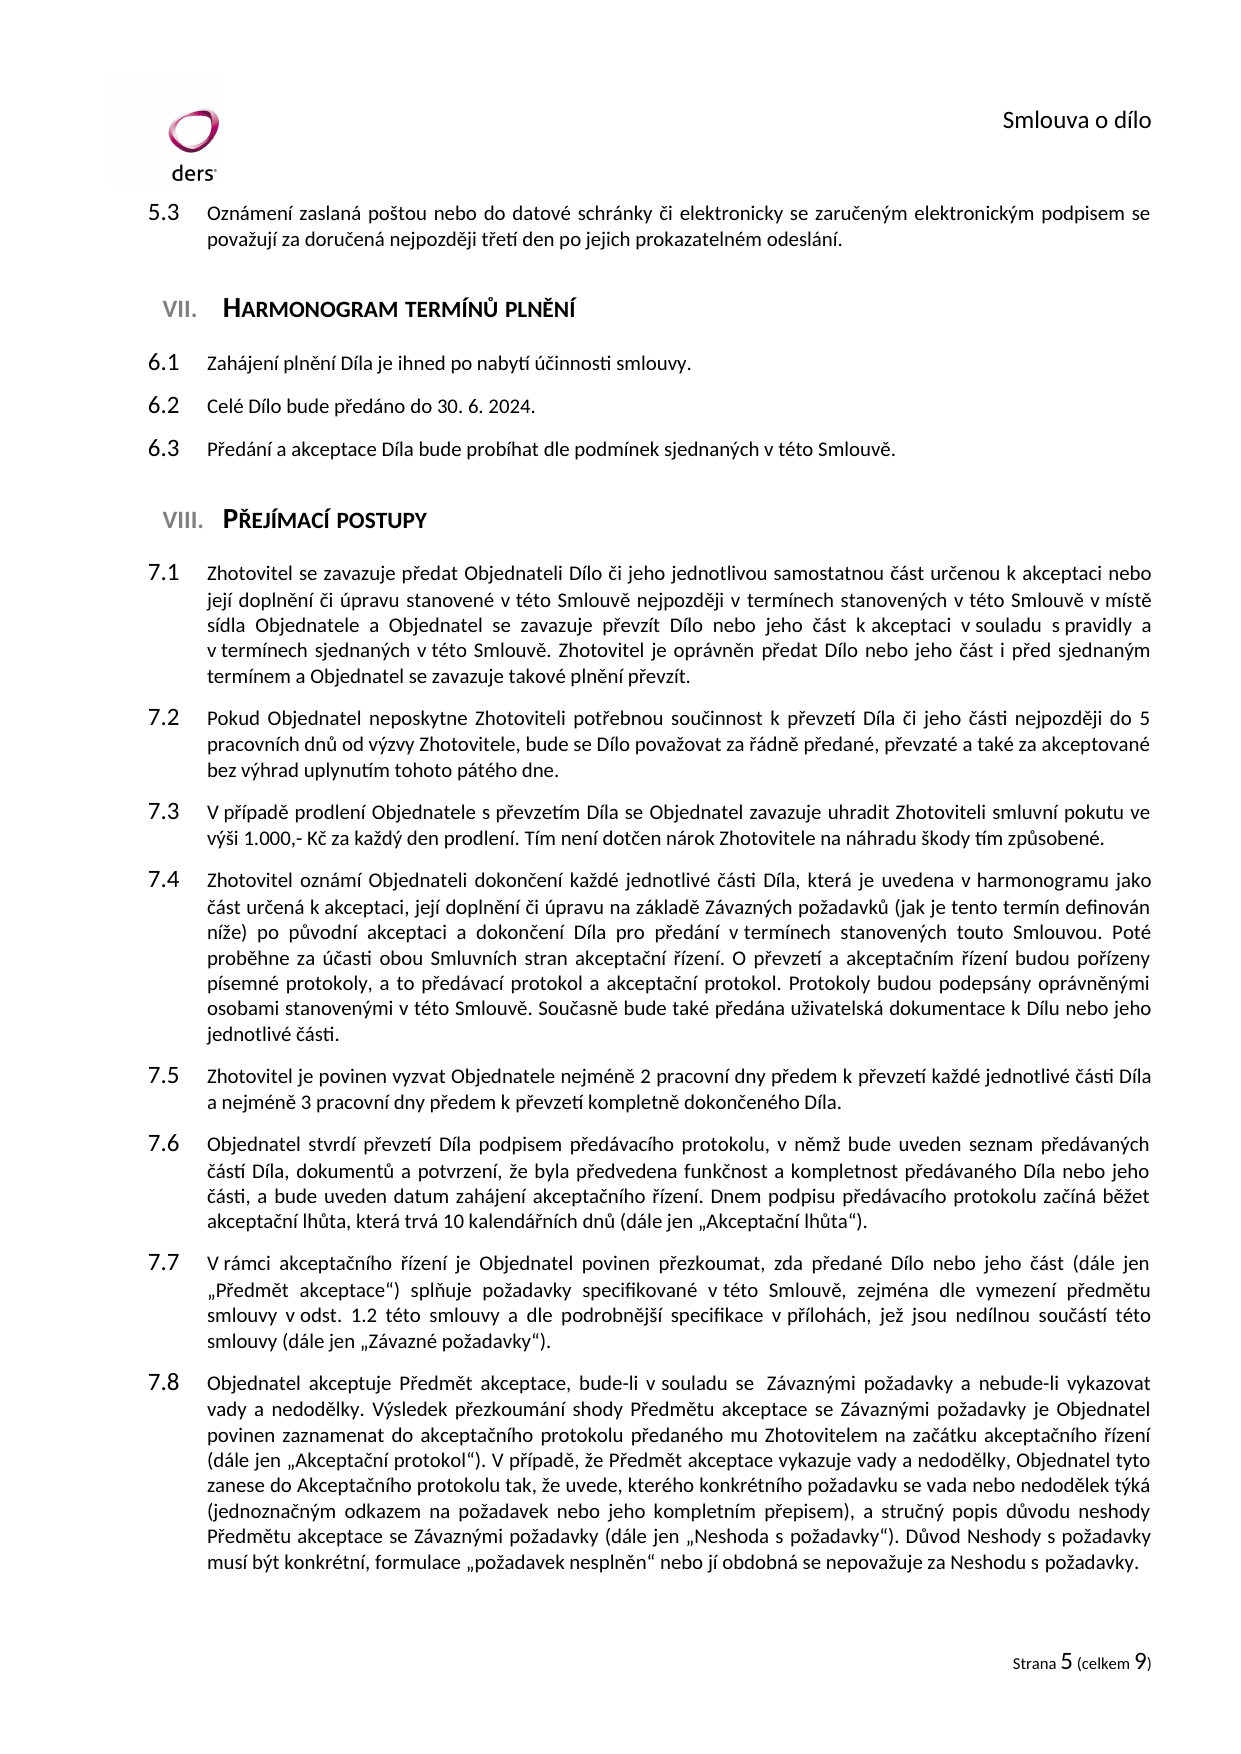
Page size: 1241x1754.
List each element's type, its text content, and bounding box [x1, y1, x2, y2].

list V rámci akceptačního řízení je Objednatel povinen přezkoumat, zda předané Dílo nebo jeho část (dále jen „Předmět akceptace“) splňuje požadavky specifikované v této Smlouvě, zejména dle vymezení předmětu smlouvy v odst. 1.2 této smlouvy a dle podrobnější specifikace v přílohách, jež jsou nedílnou součástí této smlouvy (dále jen „Závazné požadavky“). [148, 1247, 1152, 1353]
list Pokud Objednatel neposkytne Zhotoviteli potřebnou součinnost k převzetí Díla či jeho části nejpozději do 5 pracovních dnů od výzvy Zhotovitele, bude se Dílo považovat za řádně předané, převzaté a také za akceptované bez výhrad uplynutím tohoto pátého dne. [148, 701, 1152, 782]
picture [110, 73, 222, 186]
list Zhotovitel oznámí Objednateli dokončení každé jednotlivé části Díla, která je uvedena v harmonogramu jako část určená k akceptaci, její doplnění či úpravu na základě Závazných požadavků (jak je tento termín definován níže) po původní akceptaci a dokončení Díla pro předání v termínech stanovených touto Smlouvou. Poté proběhne za účasti obou Smluvních stran akceptační řízení. O převzetí a akceptačním řízení budou pořízeny písemné protokoly, a to předávací protokol a akceptační protokol. Protokoly budou podepsány oprávněnými osobami stanovenými v této Smlouvě. Současně bude také předána uživatelská dokumentace k Dílu nebo jeho jednotlivé části. [148, 863, 1152, 1046]
list Celé Dílo bude předáno do 30. 6. 2024. [148, 389, 1152, 419]
list Harmonogram termínů plnění [162, 289, 1152, 327]
list Předání a akceptace Díla bude probíhat dle podmínek sjednaných v této Smlouvě. [148, 432, 1152, 462]
list Zahájení plnění Díla je ihned po nabytí účinnosti smlouvy. [148, 346, 1152, 376]
list Zhotovitel je povinen vyzvat Objednatele nejméně 2 pracovní dny předem k převzetí každé jednotlivé části Díla a nejméně 3 pracovní dny předem k převzetí kompletně dokončeného Díla. [148, 1059, 1152, 1115]
list Zhotovitel se zavazuje předat Objednateli Dílo či jeho jednotlivou samostatnou část určenou k akceptaci nebo její doplnění či úpravu stanovené v této Smlouvě nejpozději v termínech stanovených v této Smlouvě v místě sídla Objednatele a Objednatel se zavazuje převzít Dílo nebo jeho část k akceptaci v souladu s pravidly a v termínech sjednaných v této Smlouvě. Zhotovitel je oprávněn předat Dílo nebo jeho část i před sjednaným termínem a Objednatel se zavazuje takové plnění převzít. [148, 556, 1152, 688]
list Objednatel stvrdí převzetí Díla podpisem předávacího protokolu, v němž bude uveden seznam předávaných částí Díla, dokumentů a potvrzení, že byla předvedena funkčnost a kompletnost předávaného Díla nebo jeho části, a bude uveden datum zahájení akceptačního řízení. Dnem podpisu předávacího protokolu začíná běžet akceptační lhůta, která trvá 10 kalendářních dnů (dále jen „Akceptační lhůta“). [148, 1127, 1152, 1234]
list Objednatel akceptuje Předmět akceptace, bude-li v souladu se Závaznými požadavky a nebude-li vykazovat vady a nedodělky. Výsledek přezkoumání shody Předmětu akceptace se Závaznými požadavky je Objednatel povinen zaznamenat do akceptačního protokolu předaného mu Zhotovitelem na začátku akceptačního řízení (dále jen „Akceptační protokol“). V případě, že Předmět akceptace vykazuje vady a nedodělky, Objednatel tyto zanese do Akceptačního protokolu tak, že uvede, kterého konkrétního požadavku se vada nebo nedodělek týká (jednoznačným odkazem na požadavek nebo jeho kompletním přepisem), a stručný popis důvodu neshody Předmětu akceptace se Závaznými požadavky (dále jen „Neshoda s požadavky“). Důvod Neshody s požadavky musí být konkrétní, formulace „požadavek nesplněn“ nebo jí obdobná se nepovažuje za Neshodu s požadavky. [148, 1366, 1152, 1574]
list Oznámení zaslaná poštou nebo do datové schránky či elektronicky se zaručeným elektronickým podpisem se považují za doručená nejpozději třetí den po jejich prokazatelném odeslání. [148, 196, 1152, 252]
list Přejímací postupy [162, 500, 1152, 538]
list V případě prodlení Objednatele s převzetím Díla se Objednatel zavazuje uhradit Zhotoviteli smluvní pokutu ve výši 1.000,- Kč za každý den prodlení. Tím není dotčen nárok Zhotovitele na náhradu škody tím způsobené. [148, 795, 1152, 851]
